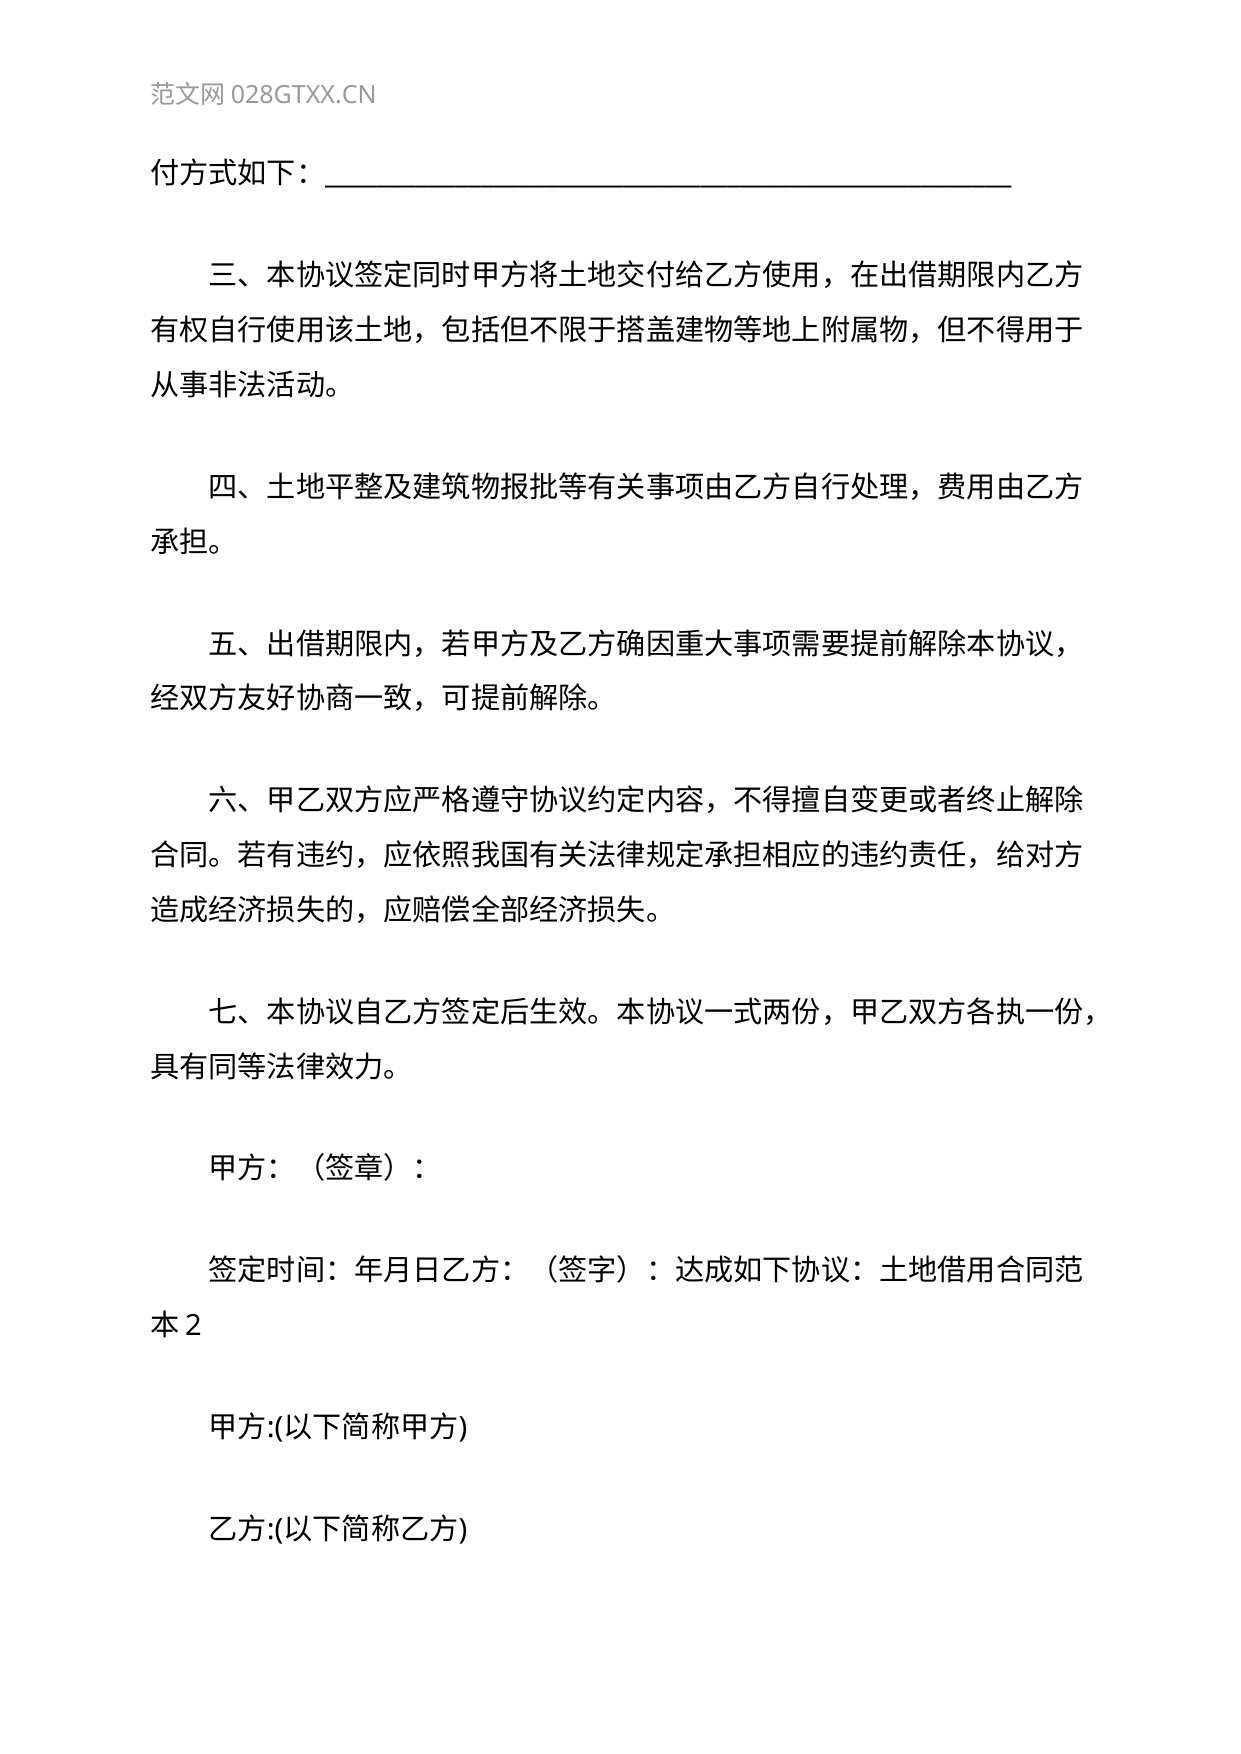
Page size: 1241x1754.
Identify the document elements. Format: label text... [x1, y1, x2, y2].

text 四、土地平整及建筑物报批等有关事项由乙方自行处理，费用由乙方承担。 [150, 463, 1090, 561]
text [150, 150, 1090, 192]
text 乙方:(以下简称乙方) [150, 1506, 1090, 1548]
text 签定时间：年月日乙方：（签字）：达成如下协议：土地借用合同范本2 [150, 1247, 1090, 1344]
text 七、本协议自乙方签定后生效。本协议一式两份，甲乙双方各执一份，具有同等法律效力。 [150, 988, 1090, 1086]
text 三、本协议签定同时甲方将土地交付给乙方使用，在出借期限内乙方有权自行使用该土地，包括但不限于搭盖建物等地上附属物，但不得用于从事非法活动。 [150, 252, 1090, 404]
text 甲方:(以下简称甲方) [150, 1404, 1090, 1446]
text 六、甲乙双方应严格遵守协议约定内容，不得擅自变更或者终止解除合同。若有违约，应依照我国有关法律规定承担相应的违约责任，给对方造成经济损失的，应赔偿全部经济损失。 [150, 777, 1090, 929]
text 五、出借期限内，若甲方及乙方确因重大事项需要提前解除本协议，经双方友好协商一致，可提前解除。 [150, 620, 1090, 717]
text 甲方：（签章）： [150, 1145, 1090, 1187]
